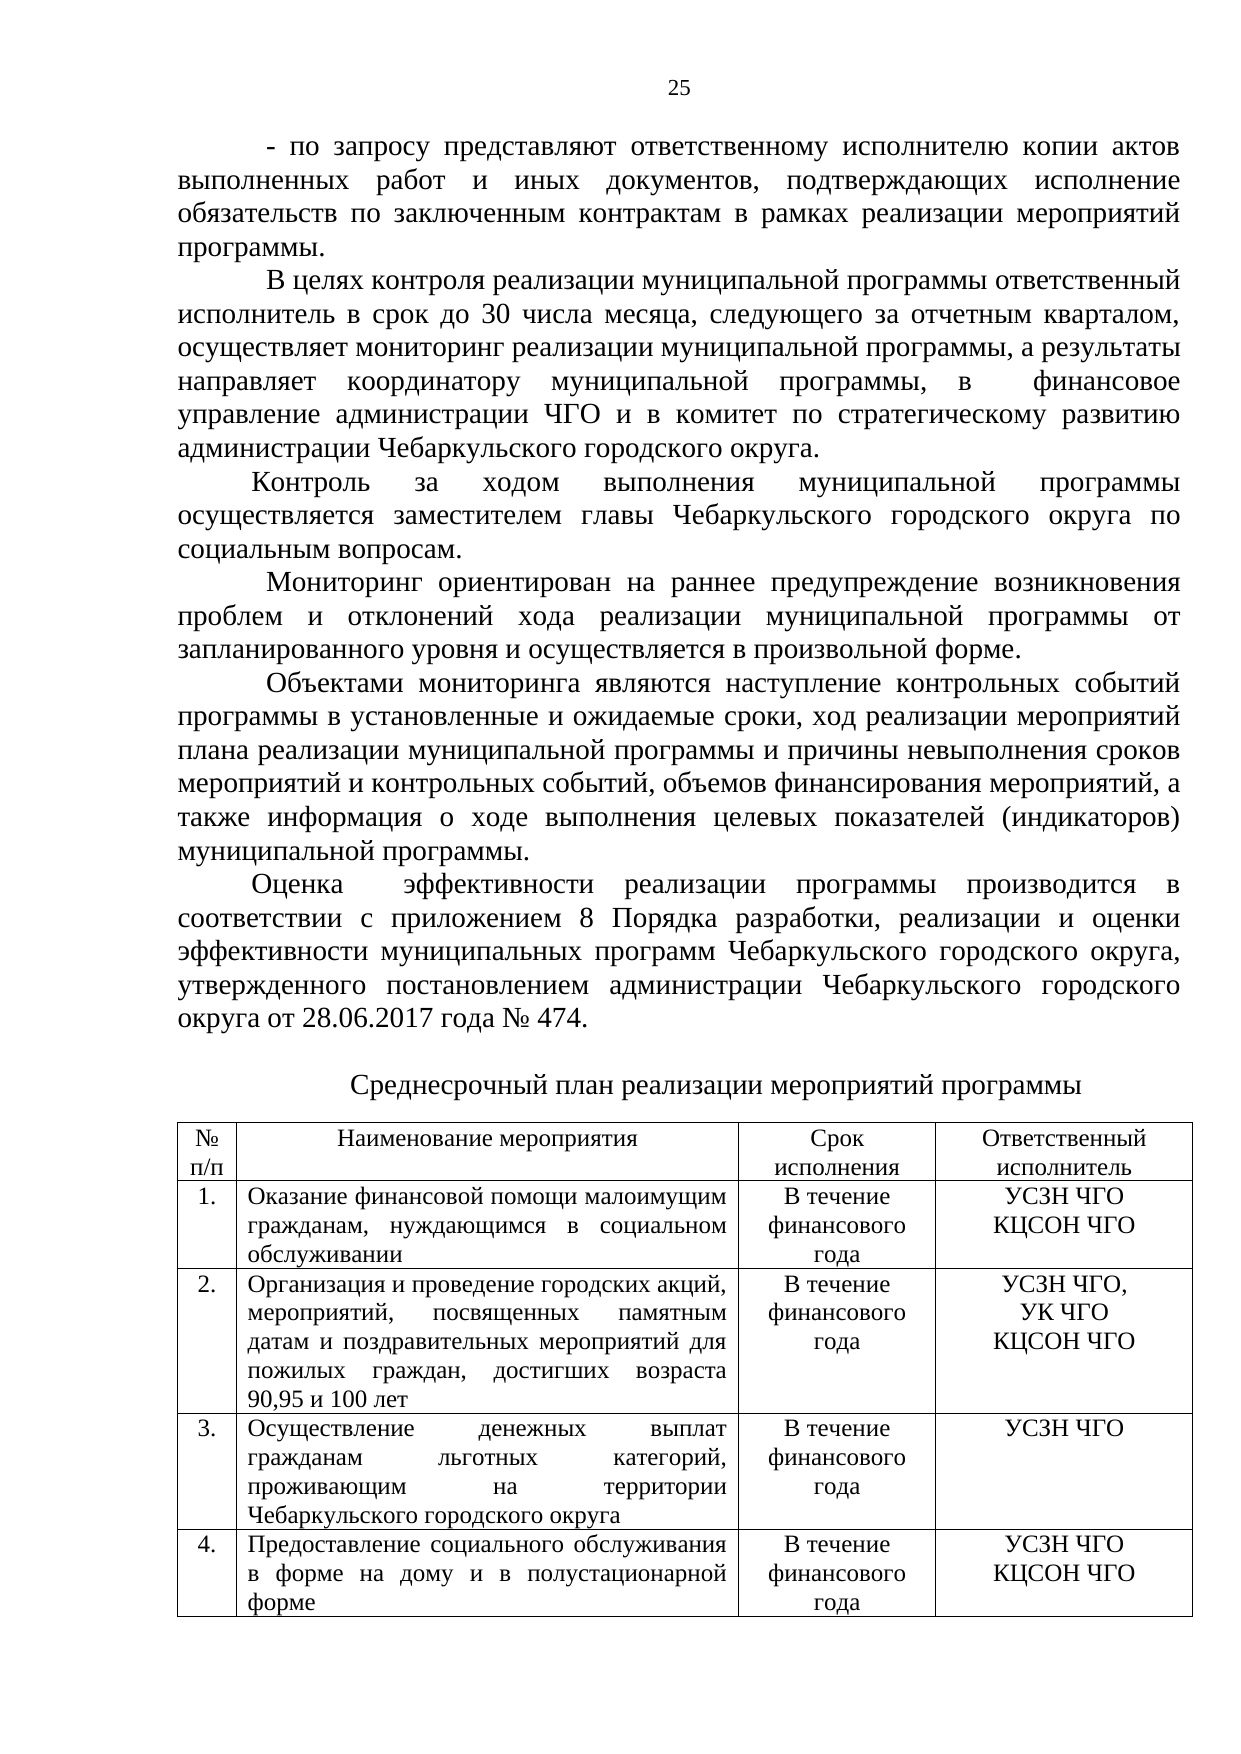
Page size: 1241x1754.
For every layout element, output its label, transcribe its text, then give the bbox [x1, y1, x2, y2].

table_header Ответственный исполнитель [936, 1123, 1192, 1180]
table_cell В течение финансового года [739, 1181, 935, 1268]
table_cell УСЗН ЧГО, УК ЧГО КЦСОН ЧГО [936, 1269, 1192, 1412]
table_cell Оказание финансовой помощи малоимущим гражданам, нуждающимся в социальном обслуживании [237, 1181, 738, 1268]
table_cell 1. [178, 1181, 236, 1268]
table_cell 4. [178, 1530, 236, 1616]
table_cell В течение финансового года [739, 1414, 935, 1528]
text В целях контроля реализации муниципальной программы ответственный исполнитель в срок до 30 числа месяца, следующего за отчетным кварталом, осуществляет мониторинг реализации муниципальной программы, а результаты направляет координатору муниципальной программы, в финансовое управление администрации ЧГО и в комитет по стратегическому развитию администрации Чебаркульского городского округа. [177, 262, 1181, 464]
table_cell Организация и проведение городских акций, мероприятий, посвященных памятным датам и поздравительных мероприятий для пожилых граждан, достигших возраста 90,95 и 100 лет [237, 1269, 738, 1412]
table_cell УСЗН ЧГО [936, 1414, 1192, 1528]
text Среднесрочный план реализации мероприятий программы [177, 1067, 1181, 1101]
table_header № п/п [178, 1123, 236, 1180]
table_cell Осуществление денежных выплат гражданам льготных категорий, проживающим на территории Чебаркульского городского округа [237, 1414, 738, 1528]
table_header Наименование мероприятия [237, 1123, 738, 1180]
table_cell 3. [178, 1414, 236, 1528]
table_header Срок исполнения [739, 1123, 935, 1180]
table_cell В течение финансового года [739, 1269, 935, 1412]
table_cell УСЗН ЧГО КЦСОН ЧГО [936, 1530, 1192, 1616]
text Объектами мониторинга являются наступление контрольных событий программы в установленные и ожидаемые сроки, ход реализации мероприятий плана реализации муниципальной программы и причины невыполнения сроков мероприятий и контрольных событий, объемов финансирования мероприятий, а также информация о ходе выполнения целевых показателей (индикаторов) муниципальной программы. [177, 665, 1181, 866]
text Мониторинг ориентирован на раннее предупреждение возникновения проблем и отклонений хода реализации муниципальной программы от запланированного уровня и осуществляется в произвольной форме. [177, 564, 1181, 665]
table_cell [739, 1530, 935, 1616]
text Оценка эффективности реализации программы производится в соответствии с приложением 8 Порядка разработки, реализации и оценки эффективности муниципальных программ Чебаркульского городского округа, утвержденного постановлением администрации Чебаркульского городского округа от 28.06.2017 года № 474. [177, 866, 1181, 1034]
table_cell Предоставление социального обслуживания в форме на дому и в полустационарной форме [237, 1530, 738, 1616]
text - по запросу представляют ответственному исполнителю копии актов выполненных работ и иных документов, подтверждающих исполнение обязательств по заключенным контрактам в рамках реализации мероприятий программы. [177, 128, 1181, 262]
table_cell 2. [178, 1269, 236, 1412]
table_cell УСЗН ЧГО КЦСОН ЧГО [936, 1181, 1192, 1268]
text Контроль за ходом выполнения муниципальной программы осуществляется заместителем главы Чебаркульского городского округа по социальным вопросам. [177, 464, 1181, 564]
